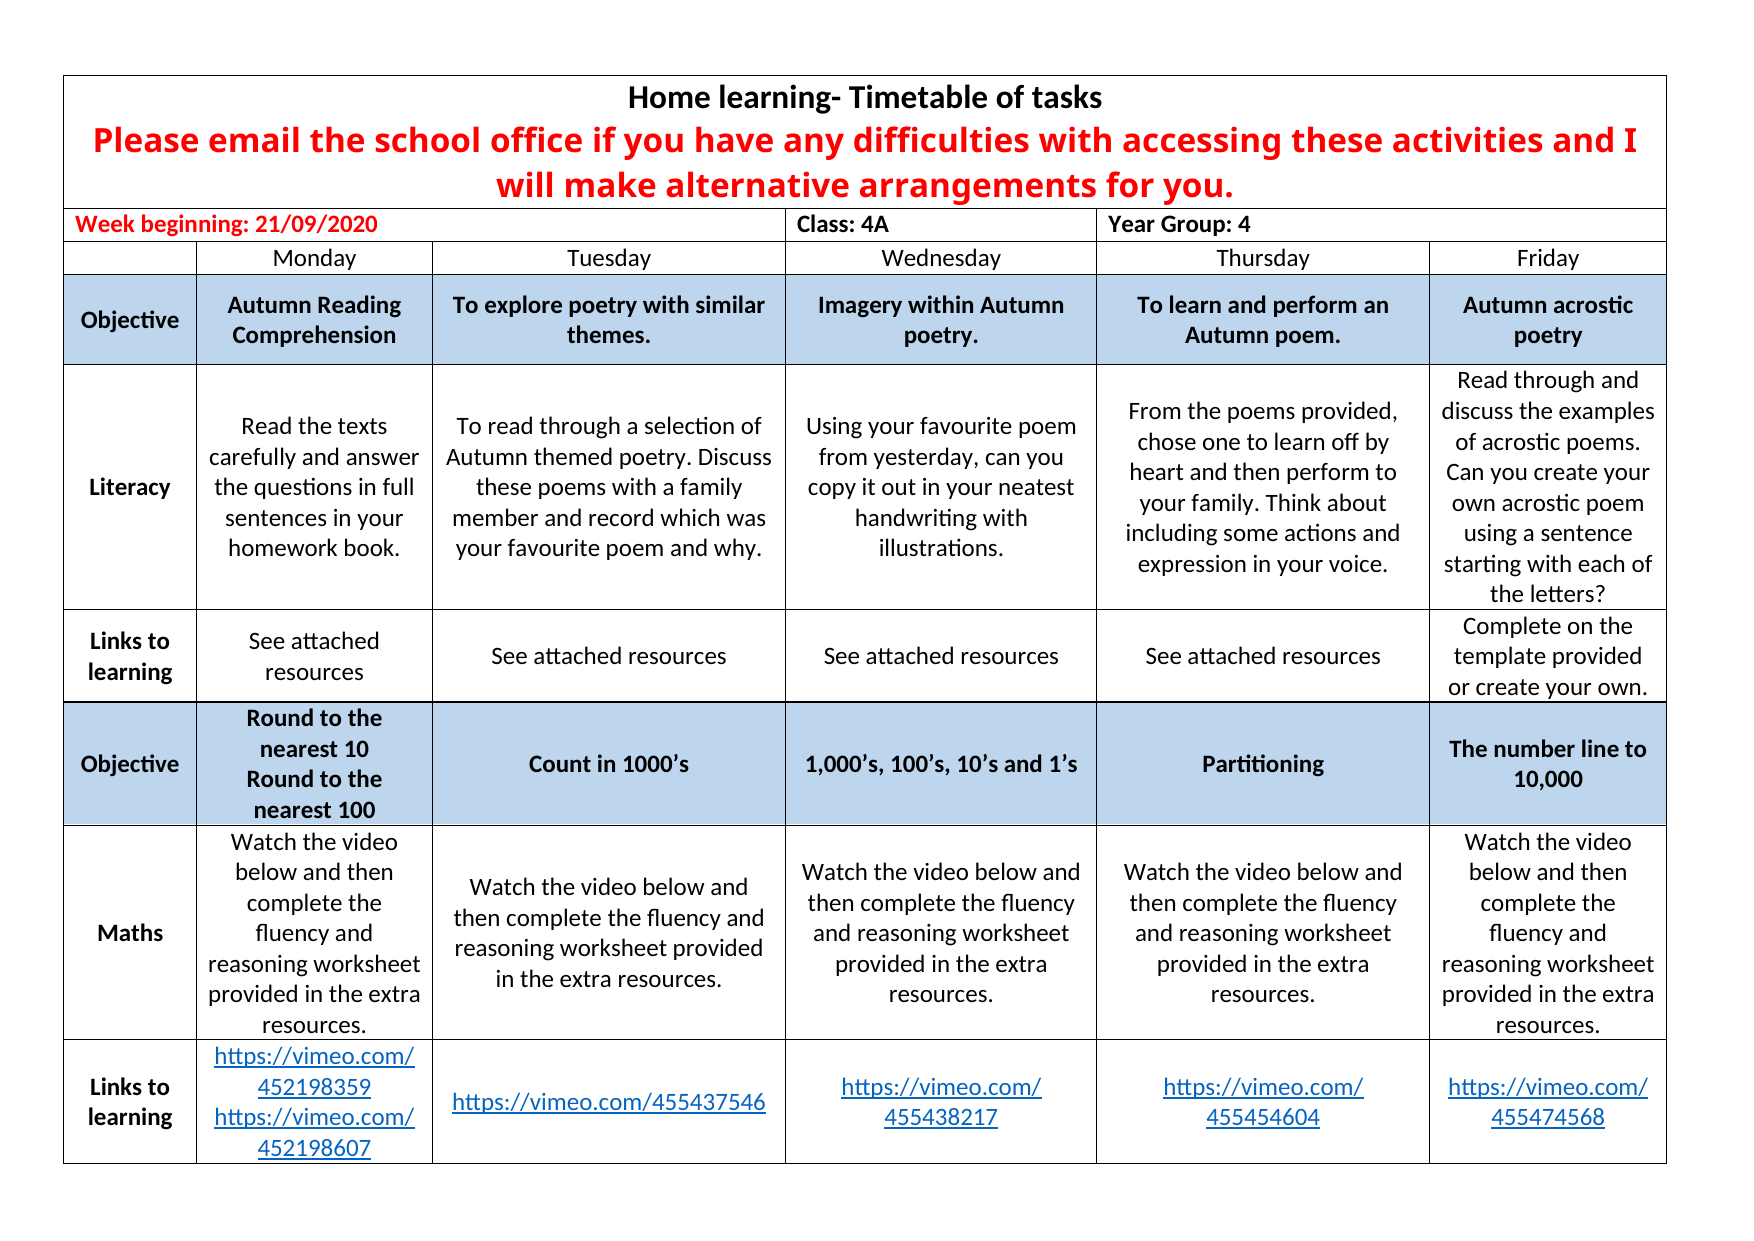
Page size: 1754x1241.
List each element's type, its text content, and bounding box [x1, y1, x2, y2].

table_cell Watch the video below and then complete the fluency and reasoning worksheet provided in the extra resources. [1097, 826, 1429, 1039]
table_cell From the poems provided, chose one to learn off by heart and then perform to your family. Think about including some actions and expression in your voice. [1097, 365, 1429, 609]
table_cell Class: 4A [786, 209, 1096, 241]
table_cell Read through and discuss the examples of acrostic poems. Can you create your own acrostic poem using a sentence starting with each of the letters? [1430, 365, 1666, 609]
table_cell To learn and perform an Autumn poem. [1097, 275, 1429, 364]
table_header Home learning- Timetable of tasks Please email the school office if you have any difficulties with accessing these activities and I will make alternative arrangements for you. [64, 76, 1666, 208]
table_cell Count in 1000’s [433, 703, 785, 824]
table_cell Monday [197, 242, 432, 274]
table_cell Read the texts carefully and answer the questions in full sentences in your homework book. [197, 365, 432, 609]
table_cell Friday [1430, 242, 1666, 274]
table_cell See attached resources [197, 610, 432, 701]
table_cell Year Group: 4 [1097, 209, 1666, 241]
table_cell Literacy [64, 365, 196, 609]
table_cell Watch the video below and then complete the fluency and reasoning worksheet provided in the extra resources. [433, 826, 785, 1039]
table_cell https://vimeo.com/455454604 [1097, 1040, 1429, 1162]
table_cell https://vimeo.com/455438217 [786, 1040, 1096, 1162]
table_cell Week beginning: 21/09/2020 [64, 209, 785, 241]
table_cell Watch the video below and then complete the fluency and reasoning worksheet provided in the extra resources. [786, 826, 1096, 1039]
table_cell Partitioning [1097, 703, 1429, 824]
table_cell Wednesday [786, 242, 1096, 274]
table_cell The number line to 10,000 [1430, 703, 1666, 824]
table_cell https://vimeo.com/455437546 [433, 1040, 785, 1162]
table_cell Links to learning [64, 610, 196, 701]
table_cell Autumn Reading Comprehension [197, 275, 432, 364]
table_cell Objective [64, 275, 196, 364]
table_cell Using your favourite poem from yesterday, can you copy it out in your neatest handwriting with illustrations. [786, 365, 1096, 609]
table_cell Maths [64, 826, 196, 1039]
table_cell Imagery within Autumn poetry. [786, 275, 1096, 364]
table_cell https://vimeo.com/452198359 https://vimeo.com/452198607 [197, 1040, 432, 1162]
table_cell Complete on the template provided or create your own. [1430, 610, 1666, 701]
table_cell [64, 242, 196, 274]
table_cell To read through a selection of Autumn themed poetry. Discuss these poems with a family member and record which was your favourite poem and why. [433, 365, 785, 609]
table_cell Autumn acrostic poetry [1430, 275, 1666, 364]
table_cell Thursday [1097, 242, 1429, 274]
table_cell See attached resources [1097, 610, 1429, 701]
table_cell Links to learning [64, 1040, 196, 1162]
table_cell Objective [64, 703, 196, 824]
table_cell To explore poetry with similar themes. [433, 275, 785, 364]
table_cell Watch the video below and then complete the fluency and reasoning worksheet provided in the extra resources. [197, 826, 432, 1039]
table_cell Round to the nearest 10 Round to the nearest 100 [197, 703, 432, 824]
table_cell 1,000’s, 100’s, 10’s and 1’s [786, 703, 1096, 824]
table_cell Watch the video below and then complete the fluency and reasoning worksheet provided in the extra resources. [1430, 826, 1666, 1039]
table_cell See attached resources [786, 610, 1096, 701]
table_cell Tuesday [433, 242, 785, 274]
table_cell https://vimeo.com/455474568 [1430, 1040, 1666, 1162]
table_cell See attached resources [433, 610, 785, 701]
